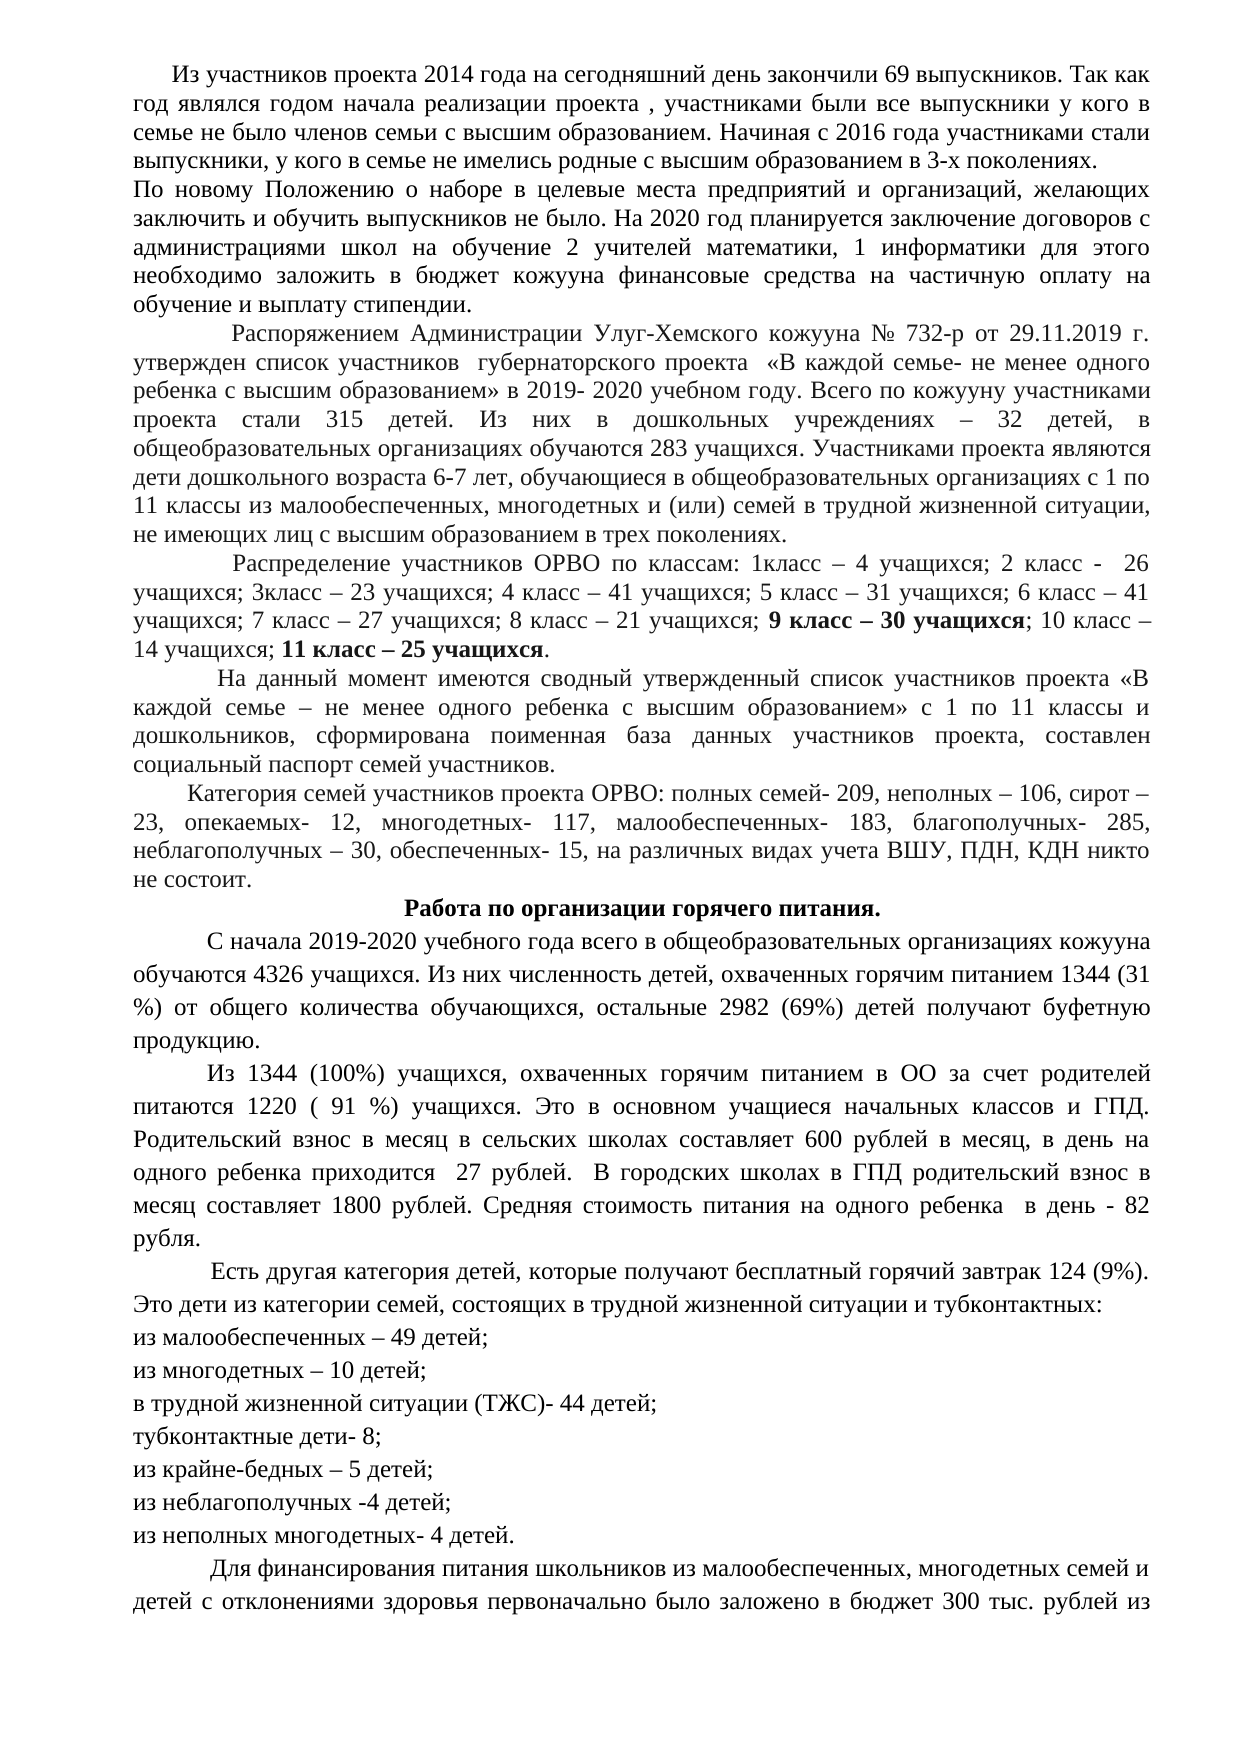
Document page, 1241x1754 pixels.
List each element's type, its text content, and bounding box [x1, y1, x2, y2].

text На данный момент имеются сводный утвержденный список участников проекта «В каждой семье – не менее одного ребенка с высшим образованием» с 1 по 11 классы и дошкольников, сформирована поименная база данных участников проекта, составлен социальный паспорт семей участников. [133, 663, 1152, 778]
text Распределение участников ОРВО по классам: 1класс – 4 учащихся; 2 класс - 26 учащихся; 3класс – 23 учащихся; 4 класс – 41 учащихся; 5 класс – 31 учащихся; 6 класс – 41 учащихся; 7 класс – 27 учащихся; 8 класс – 21 учащихся; 9 класс – 30 учащихся; 10 класс – 14 учащихся; 11 класс – 25 учащихся. [133, 548, 1152, 663]
text Из 1344 (100%) учащихся, охваченных горячим питанием в ОО за счет родителей питаются 1220 ( 91 %) учащихся. Это в основном учащиеся начальных классов и ГПД. Родительский взнос в месяц в сельских школах составляет 600 рублей в месяц, в день на одного ребенка приходится 27 рублей. В городских школах в ГПД родительский взнос в месяц составляет 1800 рублей. Средняя стоимость питания на одного ребенка в день - 82 рубля. [133, 1058, 1152, 1252]
text из крайне-бедных – 5 детей; [133, 1454, 1152, 1483]
text С начала 2019-2020 учебного года всего в общеобразовательных организациях кожууна обучаются 4326 учащихся. Из них численность детей, охваченных горячим питанием 1344 (31 %) от общего количества обучающихся, остальные 2982 (69%) детей получают буфетную продукцию. [133, 926, 1152, 1054]
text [133, 1553, 1152, 1615]
text Распоряжением Администрации Улуг-Хемского кожууна № 732-р от 29.11.2019 г. утвержден список участников губернаторского проекта «В каждой семье- не менее одного ребенка с высшим образованием» в 2019- 2020 учебном году. Всего по кожууну участниками проекта стали 315 детей. Из них в дошкольных учреждениях – 32 детей, в общеобразовательных организациях обучаются 283 учащихся. Участниками проекта являются дети дошкольного возраста 6-7 лет, обучающиеся в общеобразовательных организациях с 1 по 11 классы из малообеспеченных, многодетных и (или) семей в трудной жизненной ситуации, не имеющих лиц с высшим образованием в трех поколениях. [133, 318, 1152, 548]
text тубконтактные дети- 8; [133, 1421, 1152, 1450]
text в трудной жизненной ситуации (ТЖС)- 44 детей; [133, 1388, 1152, 1417]
text Есть другая категория детей, которые получают бесплатный горячий завтрак 124 (9%). Это дети из категории семей, состоящих в трудной жизненной ситуации и тубконтактных: [133, 1256, 1152, 1318]
text из малообеспеченных – 49 детей; [133, 1322, 1152, 1351]
text из неблагополучных -4 детей; [133, 1487, 1152, 1516]
text Категория семей участников проекта ОРВО: полных семей- 209, неполных – 106, сирот – 23, опекаемых- 12, многодетных- 117, малообеспеченных- 183, благополучных- 285, неблагополучных – 30, обеспеченных- 15, на различных видах учета ВШУ, ПДН, КДН никто не состоит. [133, 778, 1152, 893]
text из неполных многодетных- 4 детей. [133, 1520, 1152, 1549]
text из многодетных – 10 детей; [133, 1355, 1152, 1384]
text По новому Положению о наборе в целевые места предприятий и организаций, желающих заключить и обучить выпускников не было. На 2020 год планируется заключение договоров с администрациями школ на обучение 2 учителей математики, 1 информатики для этого необходимо заложить в бюджет кожууна финансовые средства на частичную оплату на обучение и выплату стипендии. [133, 174, 1152, 318]
text Работа по организации горячего питания. [133, 893, 1152, 922]
text Из участников проекта 2014 года на сегодняшний день закончили 69 выпускников. Так как год являлся годом начала реализации проекта , участниками были все выпускники у кого в семье не было членов семьи с высшим образованием. Начиная с 2016 года участниками стали выпускники, у кого в семье не имелись родные с высшим образованием в 3-х поколениях. [133, 59, 1152, 174]
